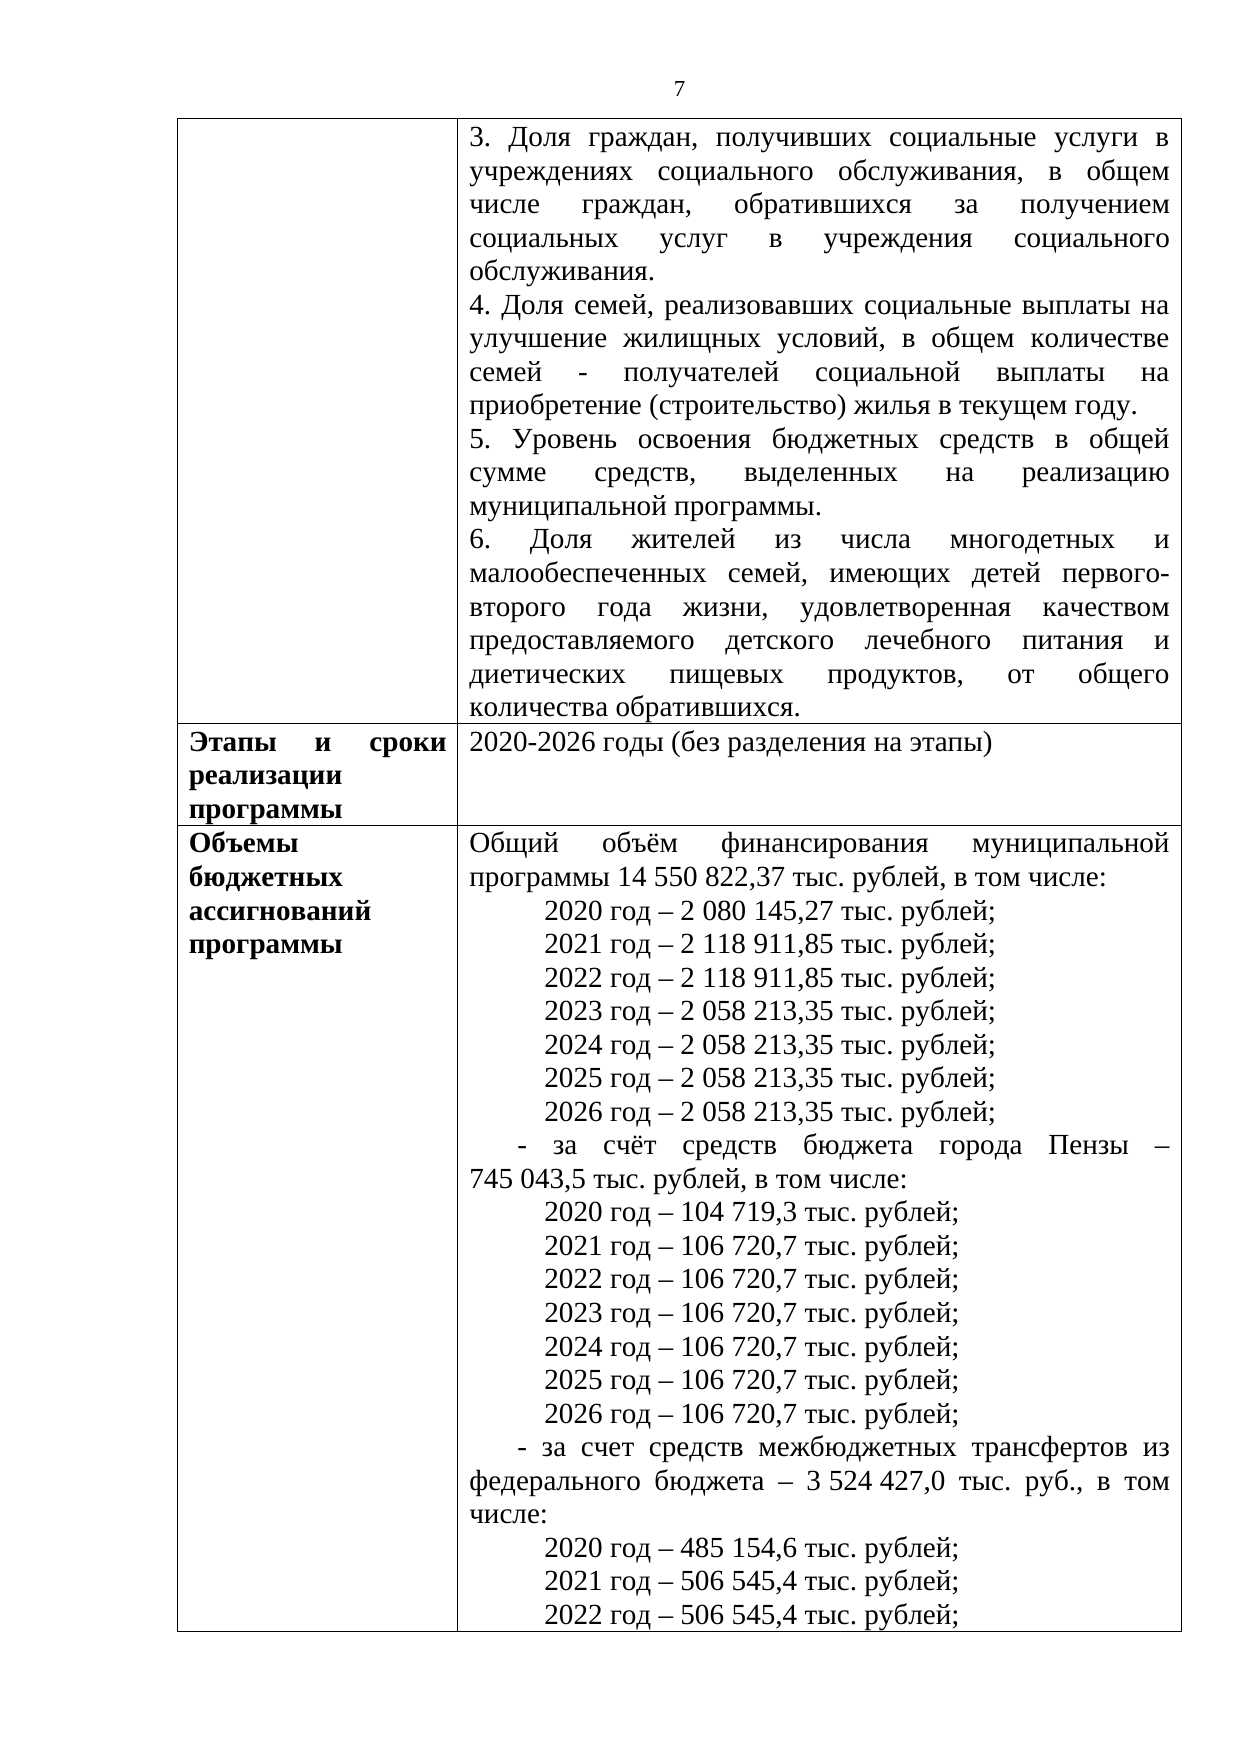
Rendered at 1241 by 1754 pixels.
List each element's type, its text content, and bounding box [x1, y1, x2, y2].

table_cell Этапы и сроки реализации программы [178, 724, 457, 824]
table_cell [178, 826, 457, 1631]
table_cell 2020-2026 годы (без разделения на этапы) [458, 724, 1181, 824]
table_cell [458, 826, 1181, 1631]
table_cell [178, 119, 457, 723]
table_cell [458, 119, 1181, 723]
